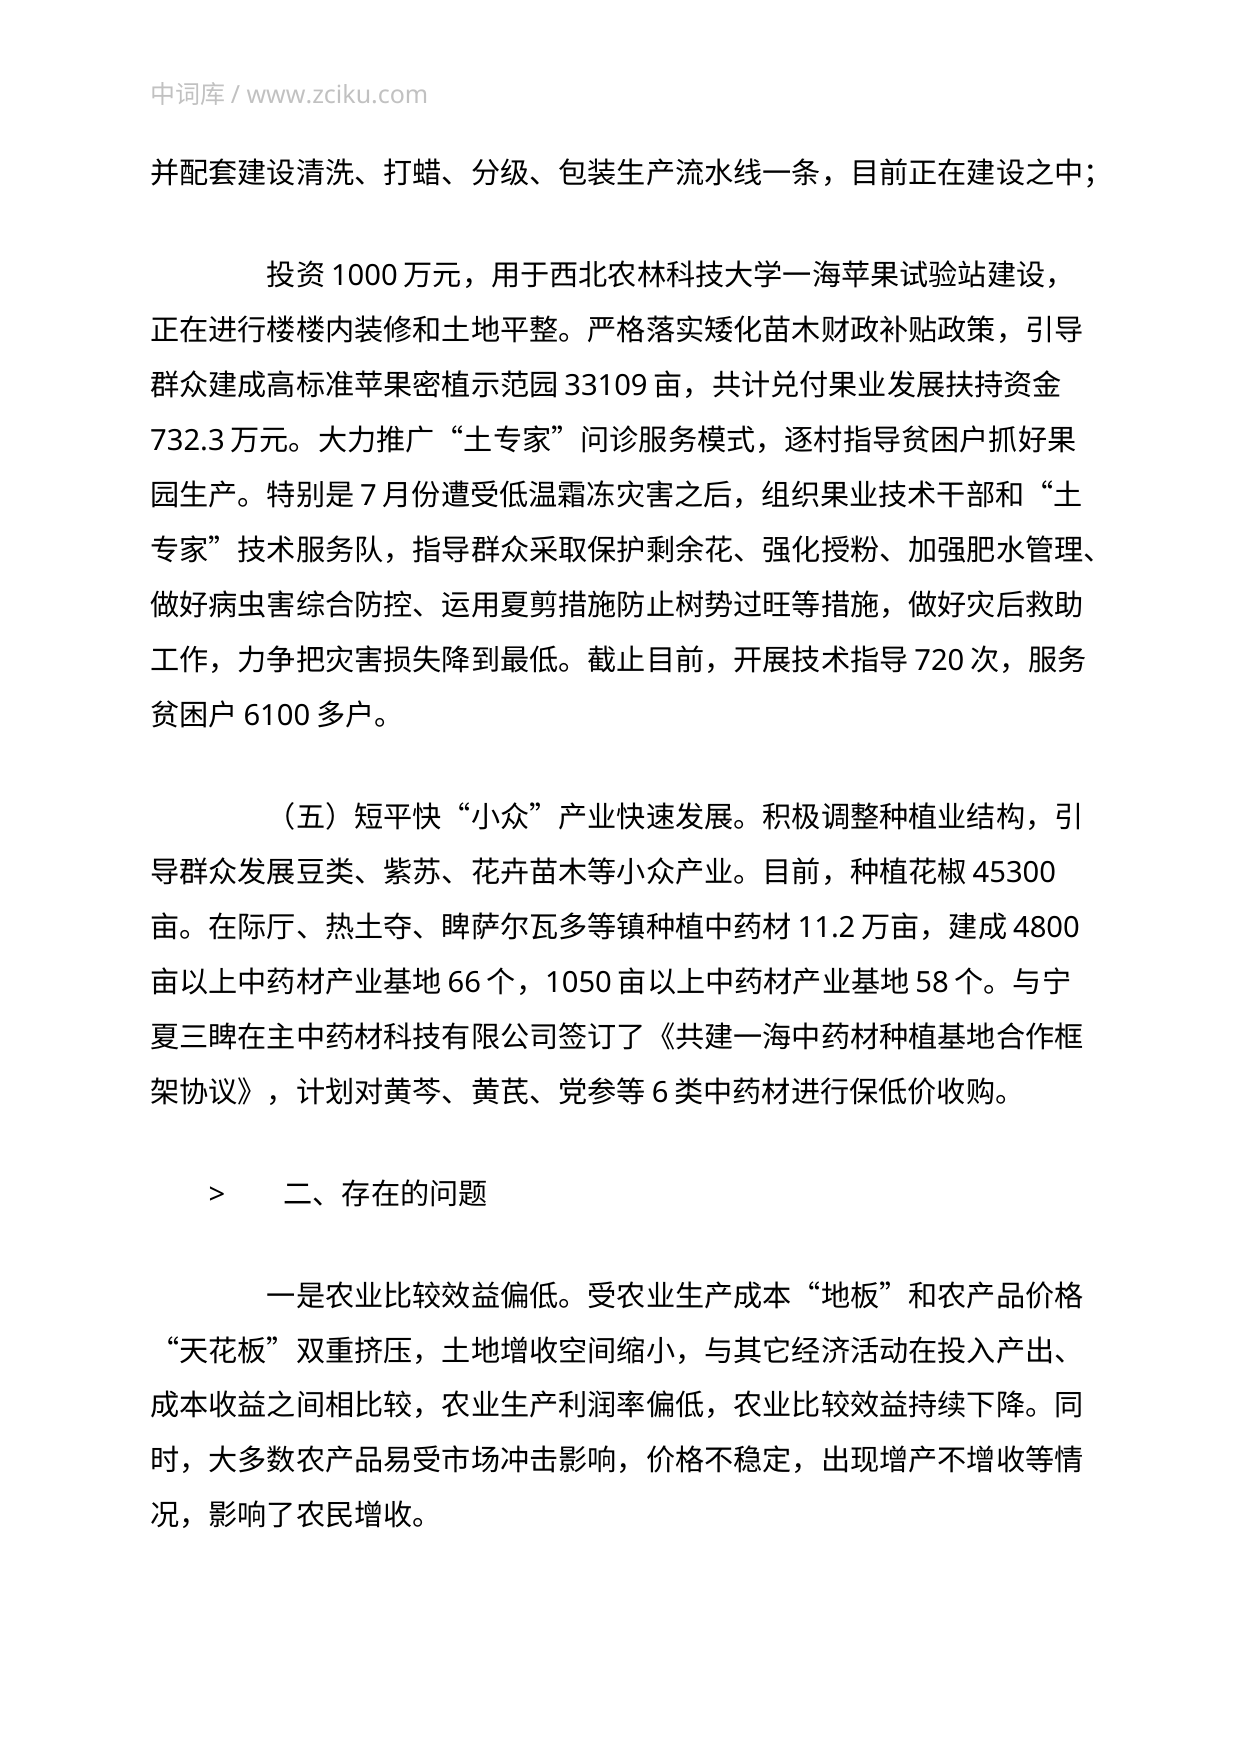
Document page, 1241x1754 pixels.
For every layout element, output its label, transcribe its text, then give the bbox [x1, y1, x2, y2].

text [150, 150, 1090, 192]
text （五）短平快“小众”产业快速发展。积极调整种植业结构，引导群众发展豆类、紫苏、花卉苗木等小众产业。目前，种植花椒45300亩。在际厅、热土夺、睥萨尔瓦多等镇种植中药材11.2万亩，建成4800亩以上中药材产业基地66个，1050亩以上中药材产业基地58个。与宁夏三睥在主中药材科技有限公司签订了《共建一海中药材种植基地合作框架协议》，计划对黄芩、黄芪、党参等6类中药材进行保低价收购。 [150, 793, 1090, 1111]
text 投资1000万元，用于西北农林科技大学一海苹果试验站建设，正在进行楼楼内装修和土地平整。严格落实矮化苗木财政补贴政策，引导群众建成高标准苹果密植示范园33109亩，共计兑付果业发展扶持资金732.3万元。大力推广“土专家”问诊服务模式，逐村指导贫困户抓好果园生产。特别是7月份遭受低温霜冻灾害之后，组织果业技术干部和“土专家”技术服务队，指导群众采取保护剩余花、强化授粉、加强肥水管理、做好病虫害综合防控、运用夏剪措施防止树势过旺等措施，做好灾后救助工作，力争把灾害损失降到最低。截止目前，开展技术指导720次，服务贫困户6100多户。 [150, 252, 1090, 734]
text 一是农业比较效益偏低。受农业生产成本“地板”和农产品价格“天花板”双重挤压，土地增收空间缩小，与其它经济活动在投入产出、成本收益之间相比较，农业生产利润率偏低，农业比较效益持续下降。同时，大多数农产品易受市场冲击影响，价格不稳定，出现增产不增收等情况，影响了农民增收。 [150, 1272, 1090, 1534]
text > 二、存在的问题 [150, 1170, 1090, 1213]
